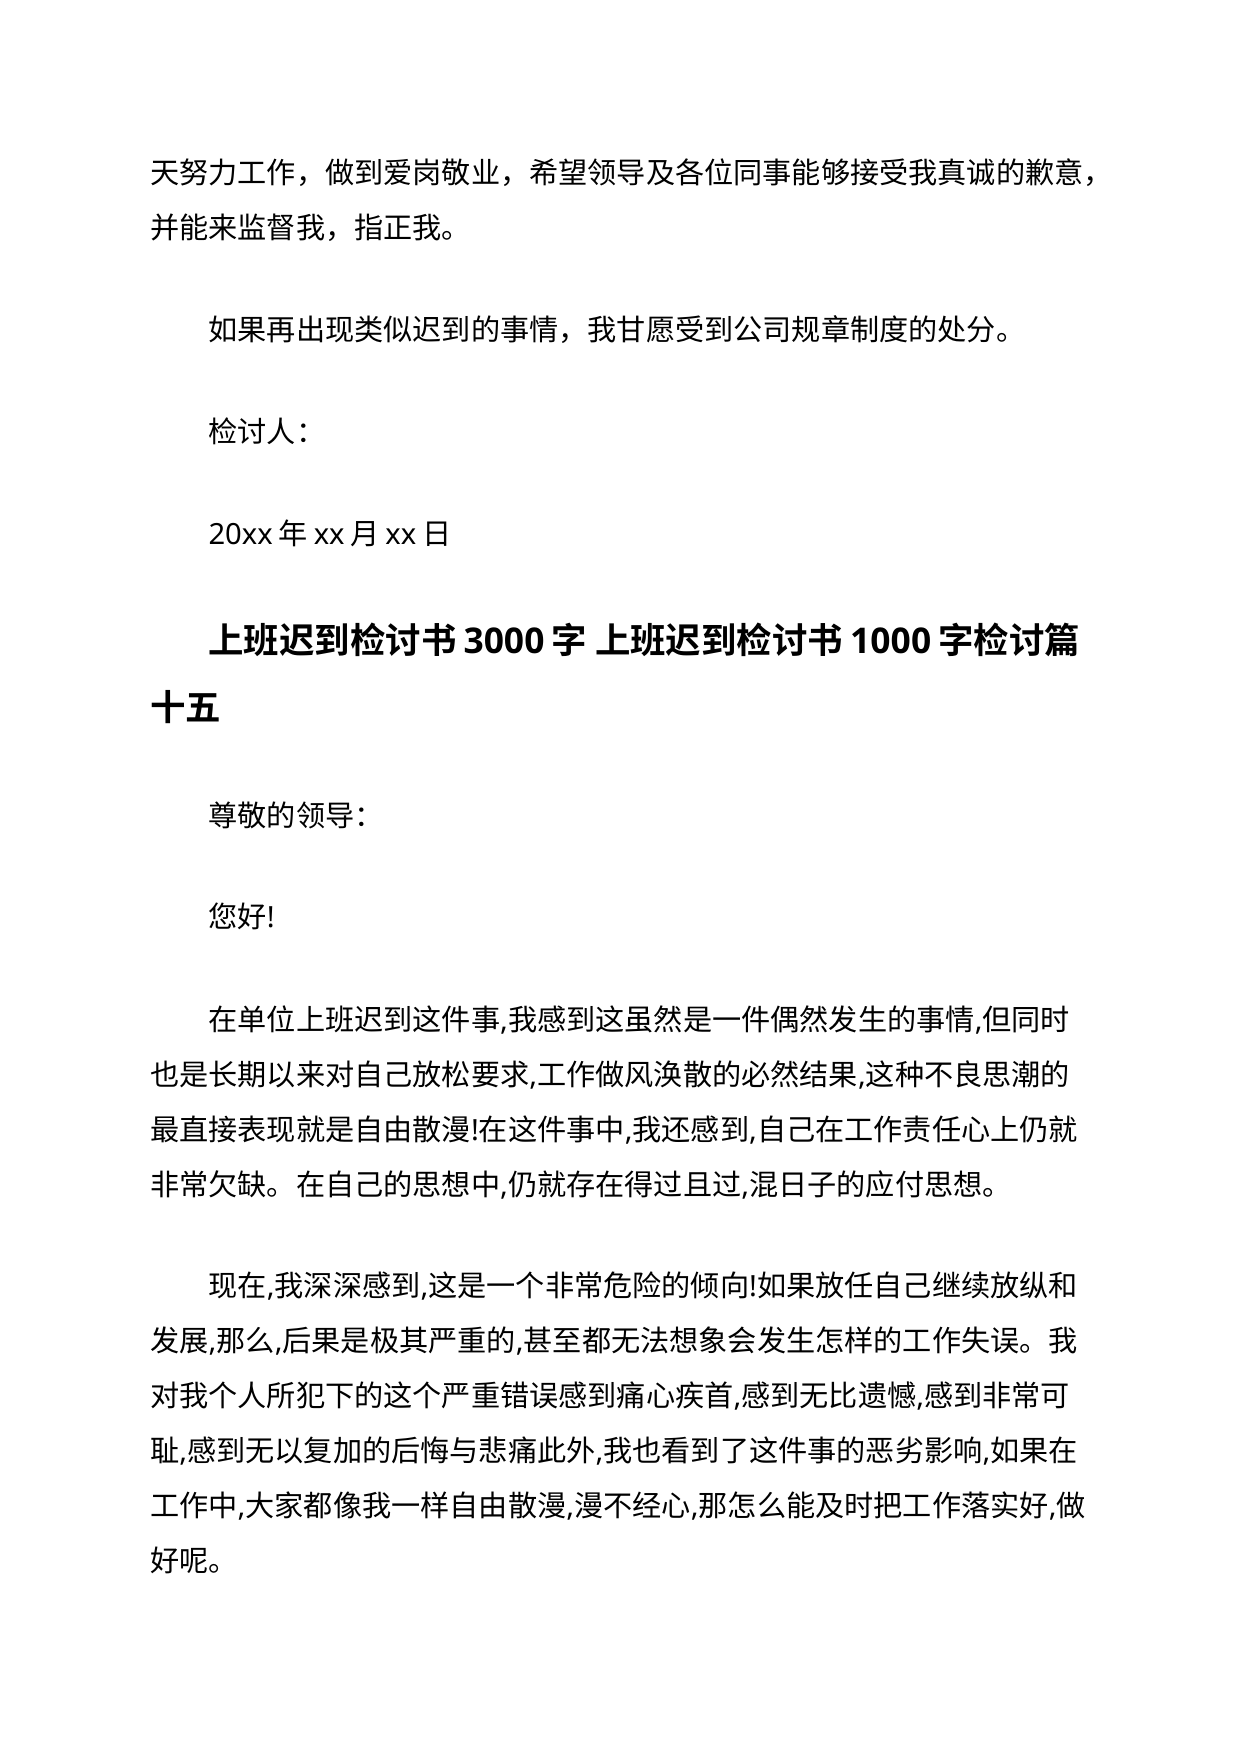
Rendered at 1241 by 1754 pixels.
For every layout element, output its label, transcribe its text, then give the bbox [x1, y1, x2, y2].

text 20xx年xx月xx日 [150, 510, 1090, 553]
text 检讨人： [150, 408, 1090, 451]
text 现在,我深深感到,这是一个非常危险的倾向!如果放任自己继续放纵和发展,那么,后果是极其严重的,甚至都无法想象会发生怎样的工作失误。我对我个人所犯下的这个严重错误感到痛心疾首,感到无比遗憾,感到非常可耻,感到无以复加的后悔与悲痛此外,我也看到了这件事的恶劣影响,如果在工作中,大家都像我一样自由散漫,漫不经心,那怎么能及时把工作落实好,做好呢。 [150, 1263, 1090, 1580]
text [150, 150, 1090, 247]
text 您好! [150, 894, 1090, 936]
text 在单位上班迟到这件事,我感到这虽然是一件偶然发生的事情,但同时也是长期以来对自己放松要求,工作做风涣散的必然结果,这种不良思潮的最直接表现就是自由散漫!在这件事中,我还感到,自己在工作责任心上仍就非常欠缺。在自己的思想中,仍就存在得过且过,混日子的应付思想。 [150, 996, 1090, 1203]
text 尊敬的领导： [150, 792, 1090, 834]
text 上班迟到检讨书3000字 上班迟到检讨书1000字检讨篇十五 [150, 612, 1090, 730]
text 如果再出现类似迟到的事情，我甘愿受到公司规章制度的处分。 [150, 307, 1090, 349]
